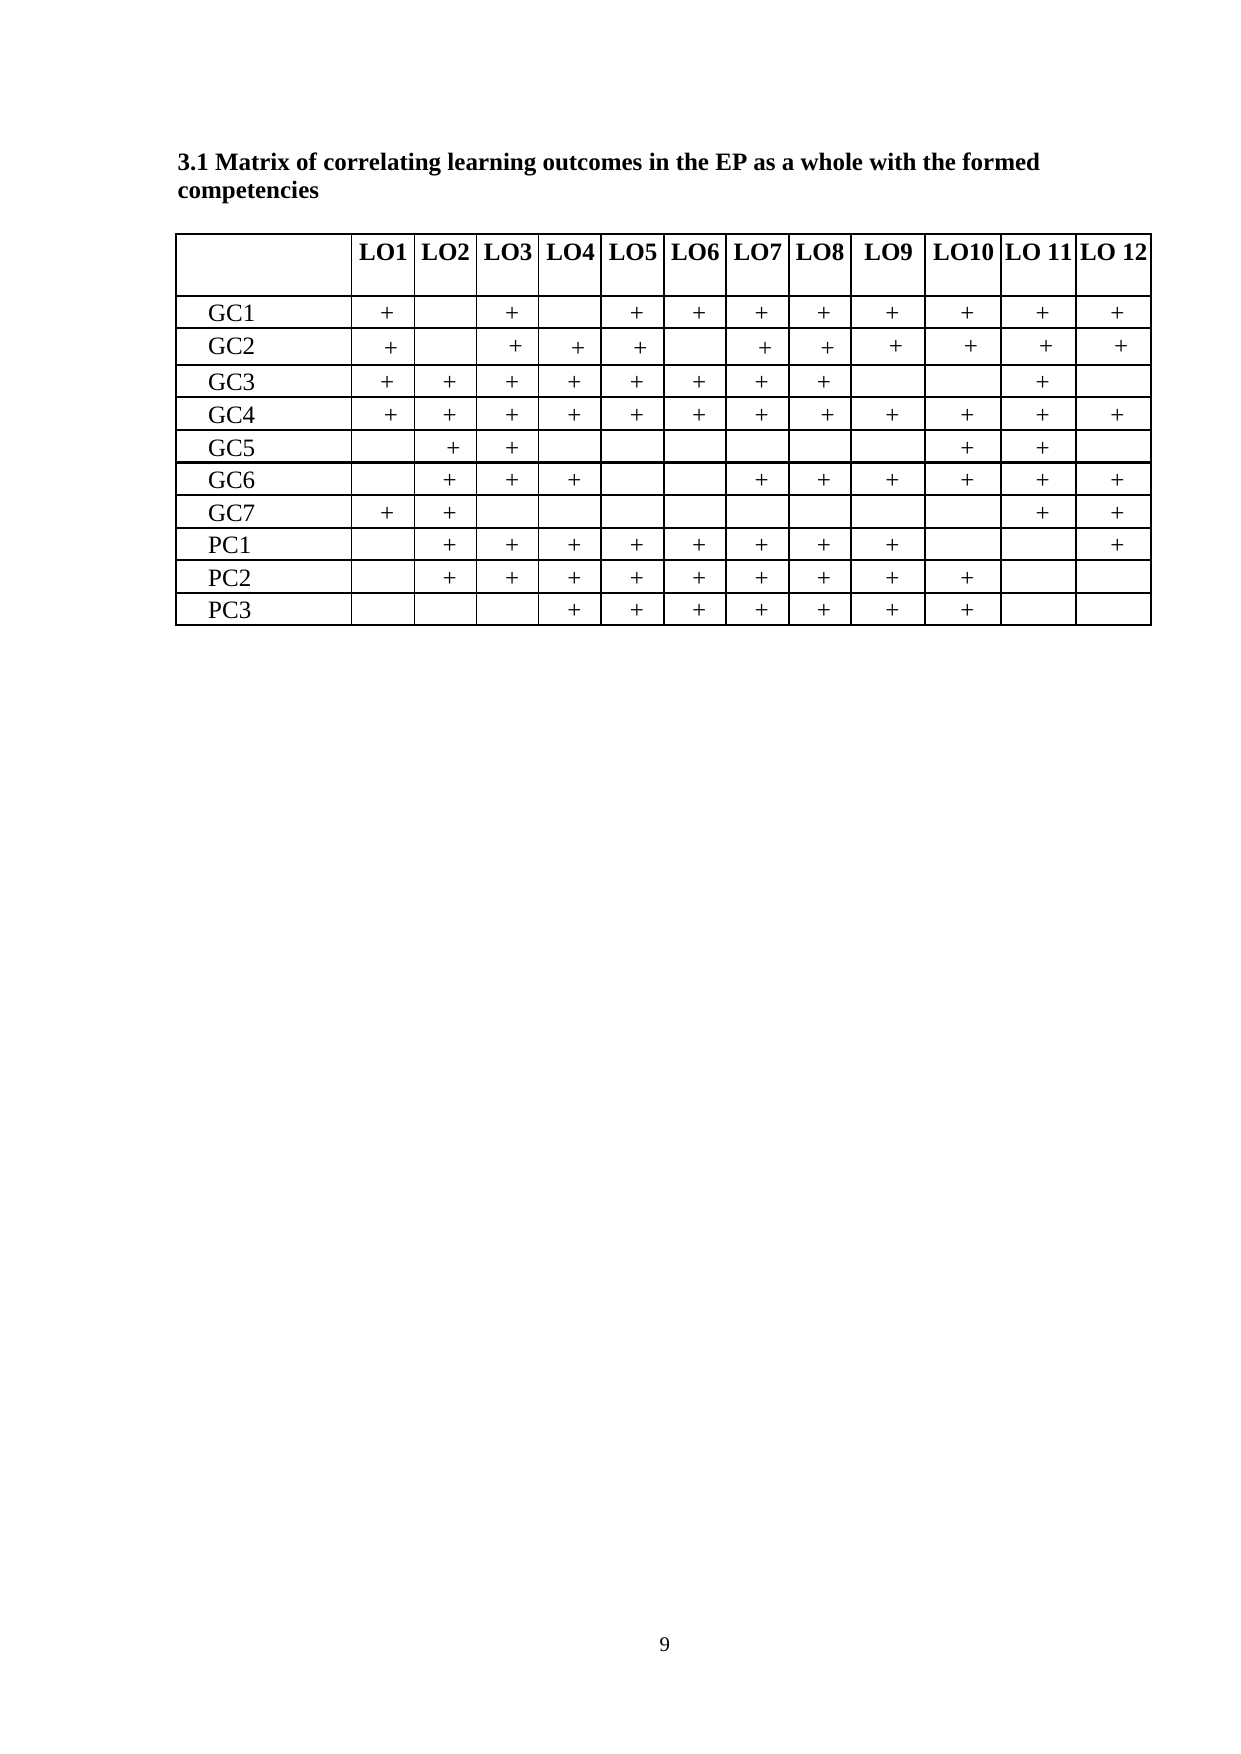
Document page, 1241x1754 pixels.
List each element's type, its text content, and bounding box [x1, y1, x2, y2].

table_header LО6 [665, 235, 725, 294]
table_cell + [852, 329, 924, 363]
table_cell + [352, 329, 414, 363]
table_cell PC1 [177, 529, 351, 559]
table_cell + [852, 561, 924, 592]
table_cell [852, 431, 924, 461]
table_cell [790, 496, 850, 527]
table_cell + [1077, 529, 1150, 559]
table_cell + [727, 594, 788, 624]
table_cell + [1002, 366, 1075, 396]
table_cell + [477, 297, 538, 327]
table_cell + [790, 398, 850, 429]
table_cell PC2 [177, 561, 351, 592]
table_cell + [477, 366, 538, 396]
table_cell [1077, 431, 1150, 461]
table_cell + [790, 529, 850, 559]
table_cell + [539, 329, 600, 363]
table_cell + [727, 366, 788, 396]
table_cell + [1002, 297, 1075, 327]
table_cell [602, 496, 663, 527]
table_cell + [727, 561, 788, 592]
table_header LО 11 [1002, 235, 1075, 294]
table_cell + [477, 329, 538, 363]
table_cell [1077, 366, 1150, 396]
table_cell GC3 [177, 366, 351, 396]
table_cell [926, 366, 1000, 396]
table_cell + [852, 398, 924, 429]
table_cell [477, 594, 538, 624]
table_cell + [539, 529, 600, 559]
table_cell + [1077, 464, 1150, 494]
table_cell + [539, 464, 600, 494]
table_cell [926, 496, 1000, 527]
table_cell [415, 297, 476, 327]
table_cell + [415, 398, 476, 429]
table_cell + [665, 297, 725, 327]
table_cell + [790, 366, 850, 396]
table_cell + [352, 297, 414, 327]
table_header LО8 [790, 235, 850, 294]
table_cell + [1002, 496, 1075, 527]
table_cell + [602, 329, 663, 363]
table_header LО1 [352, 235, 414, 294]
table_cell [539, 431, 600, 461]
table_cell + [727, 297, 788, 327]
table_cell + [790, 329, 850, 363]
table_cell + [539, 594, 600, 624]
table_header LО2 [415, 235, 476, 294]
table_cell [1002, 561, 1075, 592]
table_cell [727, 496, 788, 527]
table_cell PC3 [177, 594, 351, 624]
table_cell + [415, 561, 476, 592]
table_cell + [1077, 496, 1150, 527]
table_cell + [415, 431, 476, 461]
table_cell + [602, 366, 663, 396]
table_cell + [926, 561, 1000, 592]
table_cell + [665, 398, 725, 429]
table_cell [852, 496, 924, 527]
table_cell + [665, 594, 725, 624]
table_cell + [352, 496, 414, 527]
table_cell + [477, 398, 538, 429]
table_cell [665, 496, 725, 527]
table_cell + [415, 529, 476, 559]
table_cell + [1077, 398, 1150, 429]
table_cell GC4 [177, 398, 351, 429]
table_cell + [352, 366, 414, 396]
table_cell GC1 [177, 297, 351, 327]
table_cell + [415, 496, 476, 527]
table_cell GC2 [177, 329, 351, 363]
table_cell + [926, 329, 1000, 363]
table_header LО10 [926, 235, 1000, 294]
table_cell [352, 594, 414, 624]
table_cell + [1002, 464, 1075, 494]
table_cell [352, 464, 414, 494]
table_cell + [415, 464, 476, 494]
table_cell + [477, 529, 538, 559]
table_cell + [602, 594, 663, 624]
table_cell [665, 431, 725, 461]
table_cell [539, 496, 600, 527]
table_cell + [665, 529, 725, 559]
table_cell GC5 [177, 431, 351, 461]
table_cell [665, 329, 725, 363]
table_cell + [790, 561, 850, 592]
table_cell + [790, 297, 850, 327]
table_cell [602, 431, 663, 461]
table_cell + [926, 398, 1000, 429]
table_cell [727, 431, 788, 461]
table_cell + [926, 464, 1000, 494]
table_cell [602, 464, 663, 494]
table_cell + [415, 366, 476, 396]
table_cell + [852, 464, 924, 494]
table_cell + [602, 529, 663, 559]
table_header LО5 [602, 235, 663, 294]
table_cell + [1002, 329, 1075, 363]
table_cell + [602, 297, 663, 327]
list 3.1 Matrix of correlating learning outcomes in the EP as a whole with the formed competencies [177, 147, 1152, 204]
table_cell [926, 529, 1000, 559]
table_cell [1002, 529, 1075, 559]
table_cell + [926, 594, 1000, 624]
table_header LО3 [477, 235, 538, 294]
table_cell + [852, 594, 924, 624]
table_cell + [539, 366, 600, 396]
table_cell + [727, 529, 788, 559]
table_header LО9 [852, 235, 924, 294]
table_cell [352, 431, 414, 461]
table_cell [1077, 561, 1150, 592]
table_cell GC6 [177, 464, 351, 494]
table_cell + [1077, 329, 1150, 363]
table_cell + [926, 297, 1000, 327]
table_cell + [352, 398, 414, 429]
table_header LО 12 [1077, 235, 1150, 294]
table_cell + [539, 561, 600, 592]
table_cell [790, 431, 850, 461]
table_cell + [1002, 431, 1075, 461]
table_cell [665, 464, 725, 494]
table_cell [539, 297, 600, 327]
table_cell GC7 [177, 496, 351, 527]
table_cell + [602, 398, 663, 429]
table_header LО4 [539, 235, 600, 294]
table_header LО7 [727, 235, 788, 294]
table_cell [1077, 594, 1150, 624]
table_header [177, 235, 351, 294]
table_cell + [926, 431, 1000, 461]
table_cell + [852, 297, 924, 327]
table_cell + [1077, 297, 1150, 327]
table_cell + [477, 464, 538, 494]
table_cell + [477, 431, 538, 461]
table_cell + [727, 464, 788, 494]
table_cell + [477, 561, 538, 592]
table_cell [352, 561, 414, 592]
table_cell [352, 529, 414, 559]
table_cell + [790, 464, 850, 494]
table_cell + [852, 529, 924, 559]
table_cell + [727, 329, 788, 363]
table_cell + [790, 594, 850, 624]
table_cell [415, 594, 476, 624]
table_cell [415, 329, 476, 363]
table_cell + [665, 366, 725, 396]
table_cell [1002, 594, 1075, 624]
table_cell + [665, 561, 725, 592]
table_cell + [1002, 398, 1075, 429]
table_cell + [602, 561, 663, 592]
table_cell [852, 366, 924, 396]
table_cell + [727, 398, 788, 429]
table_cell [477, 496, 538, 527]
table_cell + [539, 398, 600, 429]
